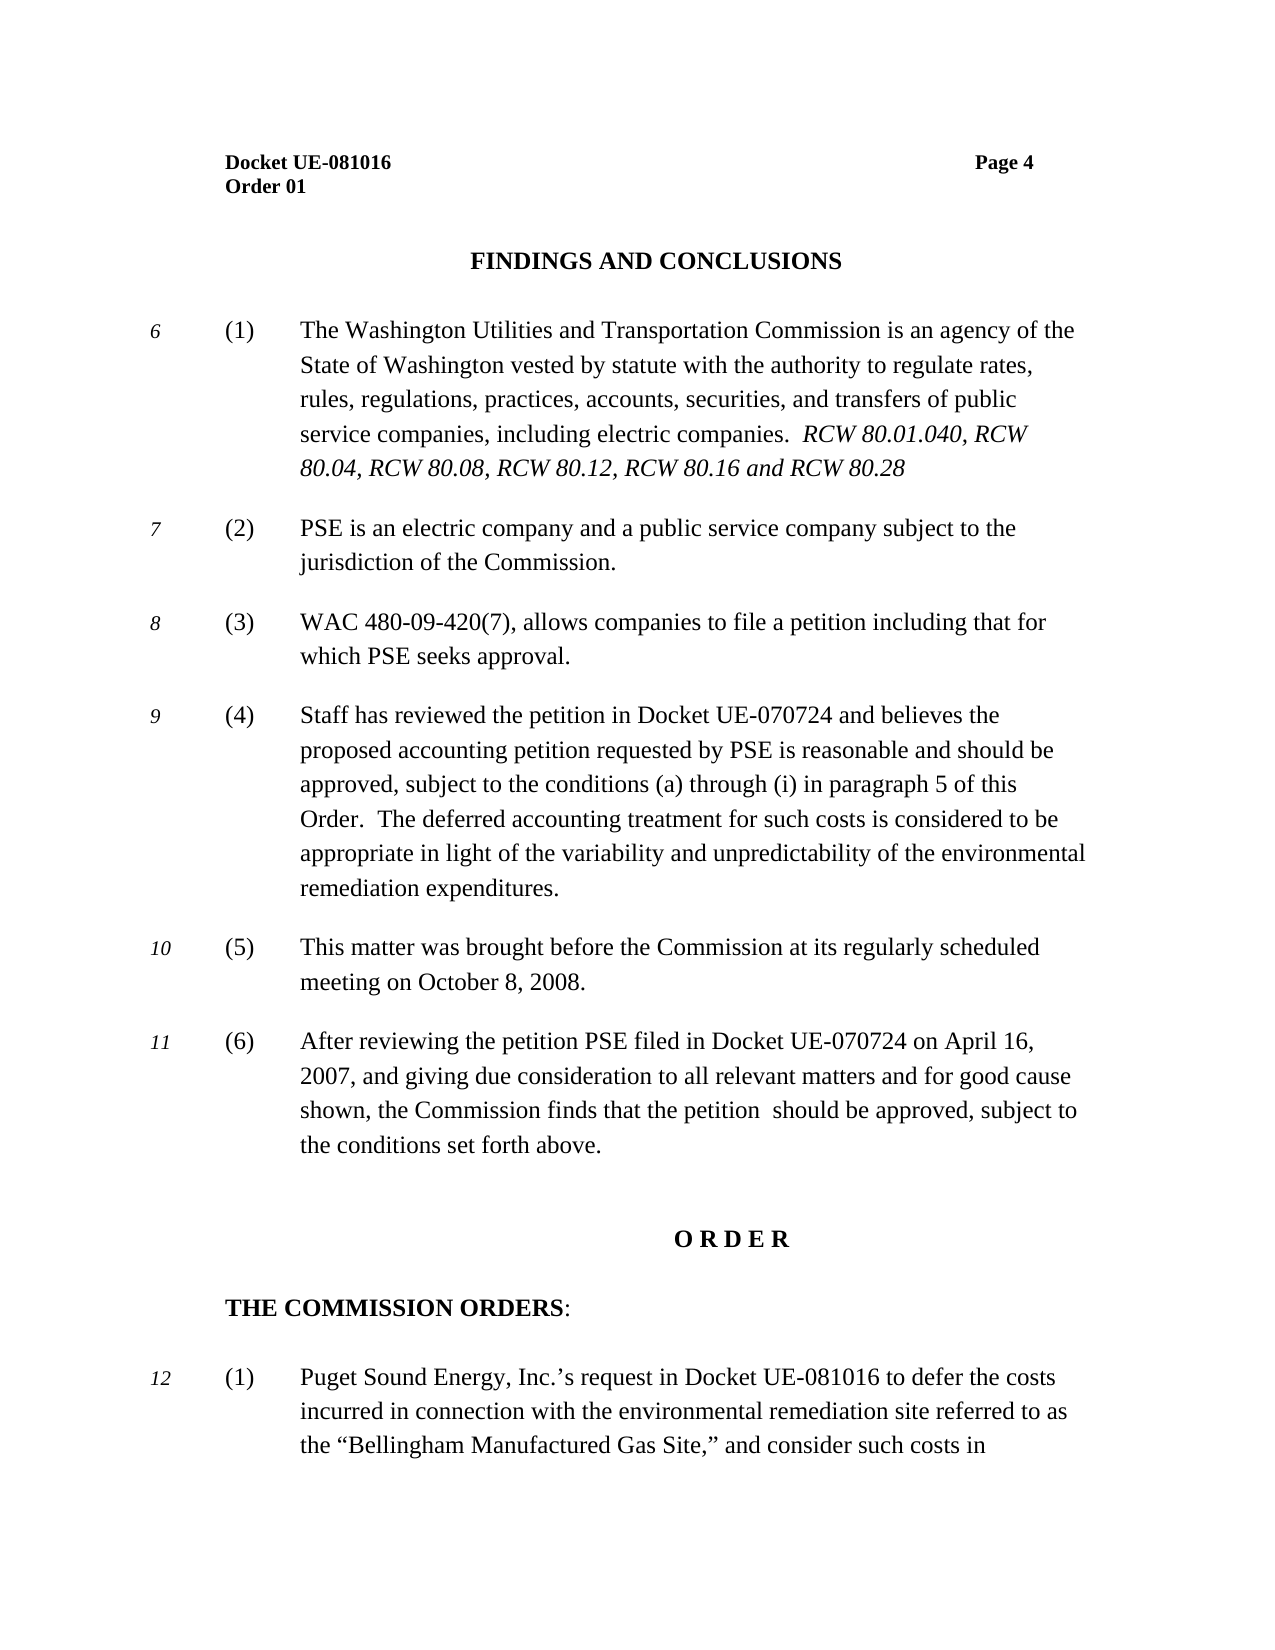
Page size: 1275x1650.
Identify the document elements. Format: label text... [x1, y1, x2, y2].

text O R D E R [375, 1224, 1087, 1252]
text (1) The Washington Utilities and Transportation Commission is an agency of the State of Washington vested by statute with the authority to regulate rates, rules, regulations, practices, accounts, securities, and transfers of public service companies, including electric companies. RCW 80.01.040, RCW 80.04, RCW 80.08, RCW 80.12, RCW 80.16 and RCW 80.28 [150, 315, 1087, 482]
text (6) After reviewing the petition PSE filed in Docket UE-070724 on April 16, 2007, and giving due consideration to all relevant matters and for good cause shown, the Commission finds that the petition should be approved, subject to the conditions set forth above. [150, 1026, 1087, 1158]
text (5) This matter was brought before the Commission at its regularly scheduled meeting on October 8, 2008. [150, 932, 1087, 996]
text (2) PSE is an electric company and a public service company subject to the jurisdiction of the Commission. [150, 513, 1087, 576]
text (4) Staff has reviewed the petition in Docket UE-070724 and believes the proposed accounting petition requested by PSE is reasonable and should be approved, subject to the conditions (a) through (i) in paragraph 5 of this Order. The deferred accounting treatment for such costs is considered to be appropriate in light of the variability and unpredictability of the environmental remediation expenditures. [150, 701, 1087, 902]
text THE COMMISSION ORDERS: [225, 1293, 1087, 1321]
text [150, 1362, 1087, 1459]
text (3) WAC 480-09-420(7), allows companies to file a petition including that for which PSE seeks approval. [150, 607, 1087, 670]
text FINDINGS AND CONCLUSIONS [225, 246, 1087, 275]
